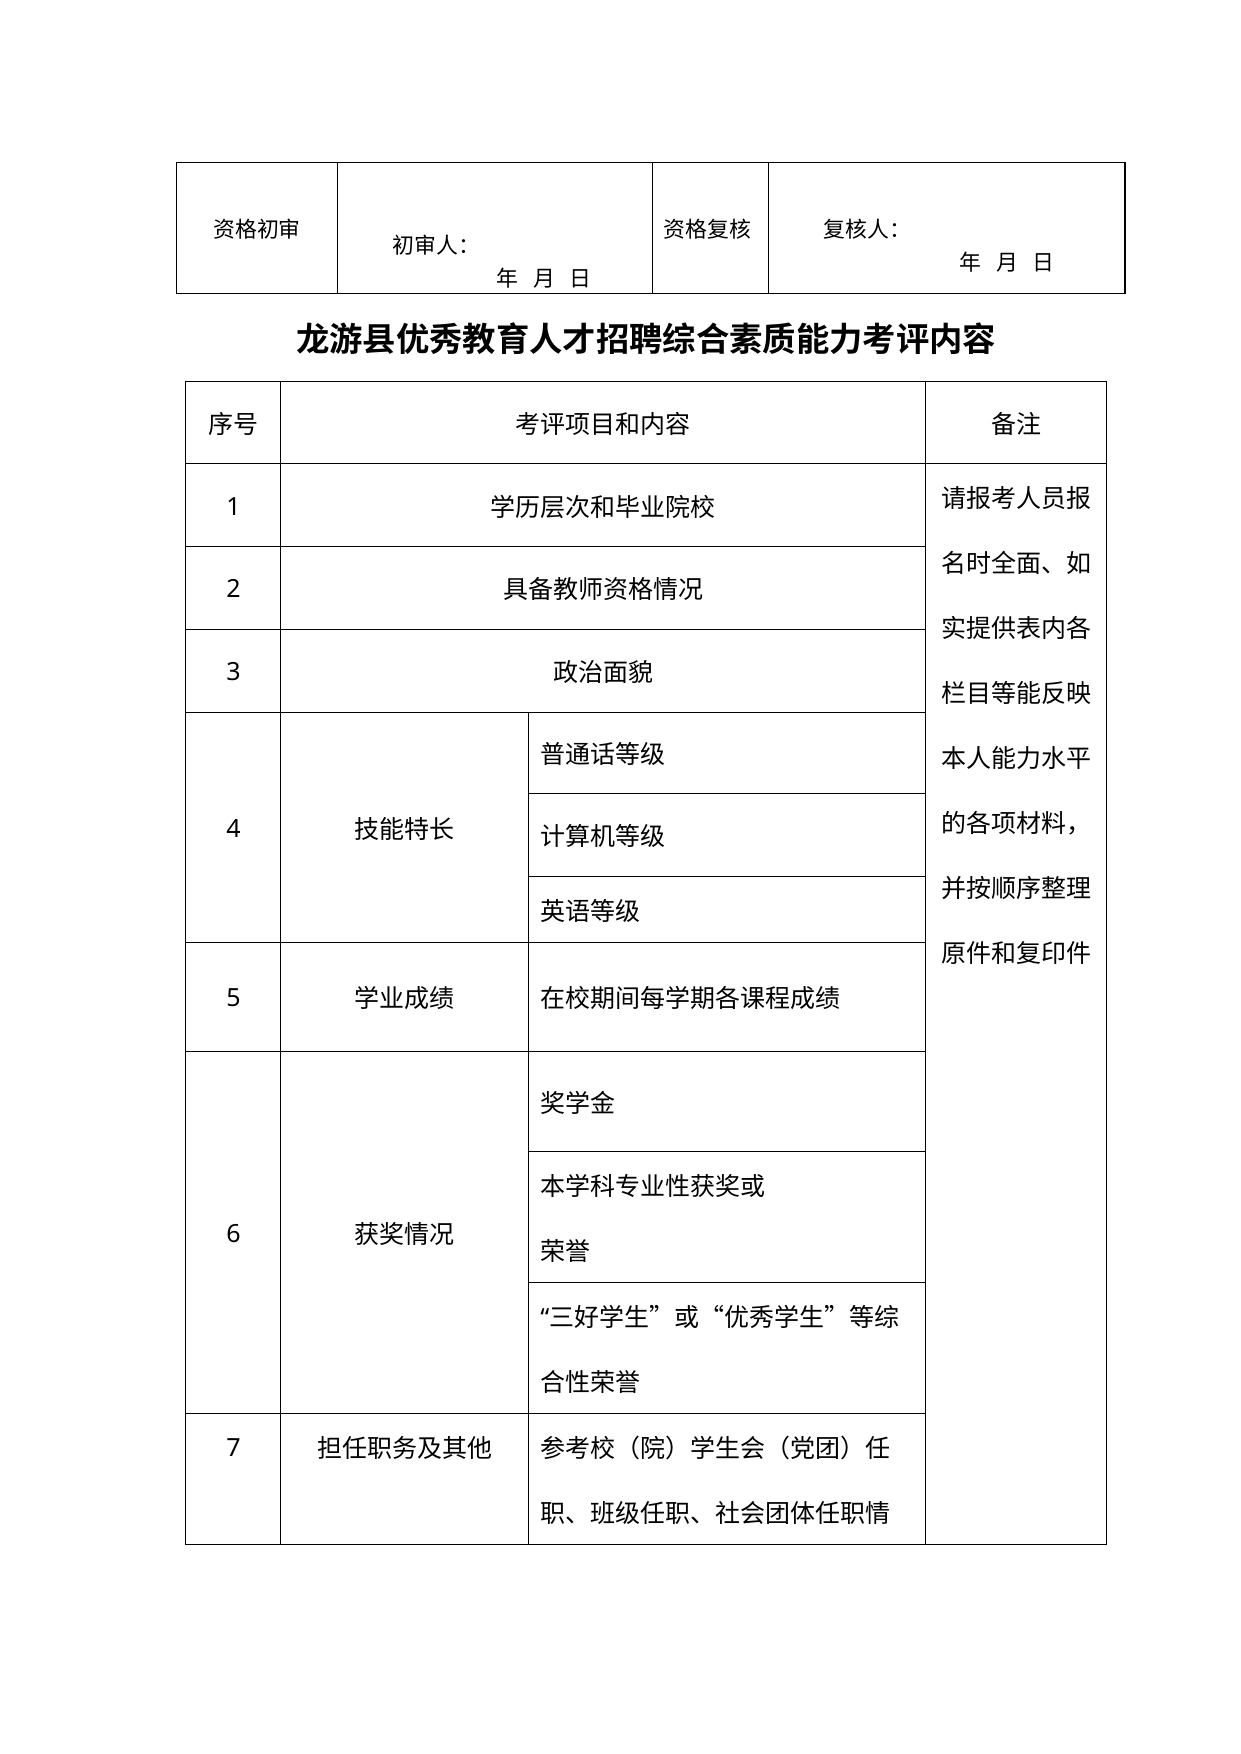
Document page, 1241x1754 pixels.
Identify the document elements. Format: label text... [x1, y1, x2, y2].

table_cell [529, 1414, 925, 1544]
table_cell 本学科专业性获奖或 荣誉 [529, 1152, 925, 1282]
table_cell 龙游县优秀教育人才招聘综合素质能力考评内容 [186, 294, 1106, 381]
table_cell 学业成绩 [281, 943, 528, 1051]
table_cell 6 [186, 1052, 280, 1413]
table_cell 政治面貌 [281, 630, 925, 712]
table_cell 复核人： 年 月 日 [769, 163, 1124, 293]
table_cell “三好学生”或“优秀学生”等综合性荣誉 [529, 1283, 925, 1413]
table_cell 备注 [926, 382, 1106, 463]
table_cell 序号 [186, 382, 280, 463]
table_cell 计算机等级 [529, 794, 925, 876]
table_cell 资格初审 [177, 163, 337, 293]
table_cell 5 [186, 943, 280, 1051]
table_cell 4 [186, 713, 280, 942]
table_cell 1 [186, 464, 280, 546]
table_cell 考评项目和内容 [281, 382, 925, 463]
table_cell 技能特长 [281, 713, 528, 942]
table_cell 普通话等级 [529, 713, 925, 793]
table_cell 请报考人员报名时全面、如实提供表内各栏目等能反映本人能力水平的各项材料，并按顺序整理原件和复印件 [926, 464, 1106, 1544]
table_cell 学历层次和毕业院校 [281, 464, 925, 546]
table_cell 3 [186, 630, 280, 712]
table_cell 奖学金 [529, 1052, 925, 1151]
table_cell 2 [186, 547, 280, 629]
table_cell 担任职务及其他 [281, 1414, 528, 1544]
table_cell 7 [186, 1414, 280, 1544]
table_cell 资格复核 [653, 163, 768, 293]
table_cell 初审人： 年 月 日 [338, 163, 652, 293]
table_cell 英语等级 [529, 877, 925, 942]
table_cell 在校期间每学期各课程成绩 [529, 943, 925, 1051]
table_cell 具备教师资格情况 [281, 547, 925, 629]
table_cell 获奖情况 [281, 1052, 528, 1413]
